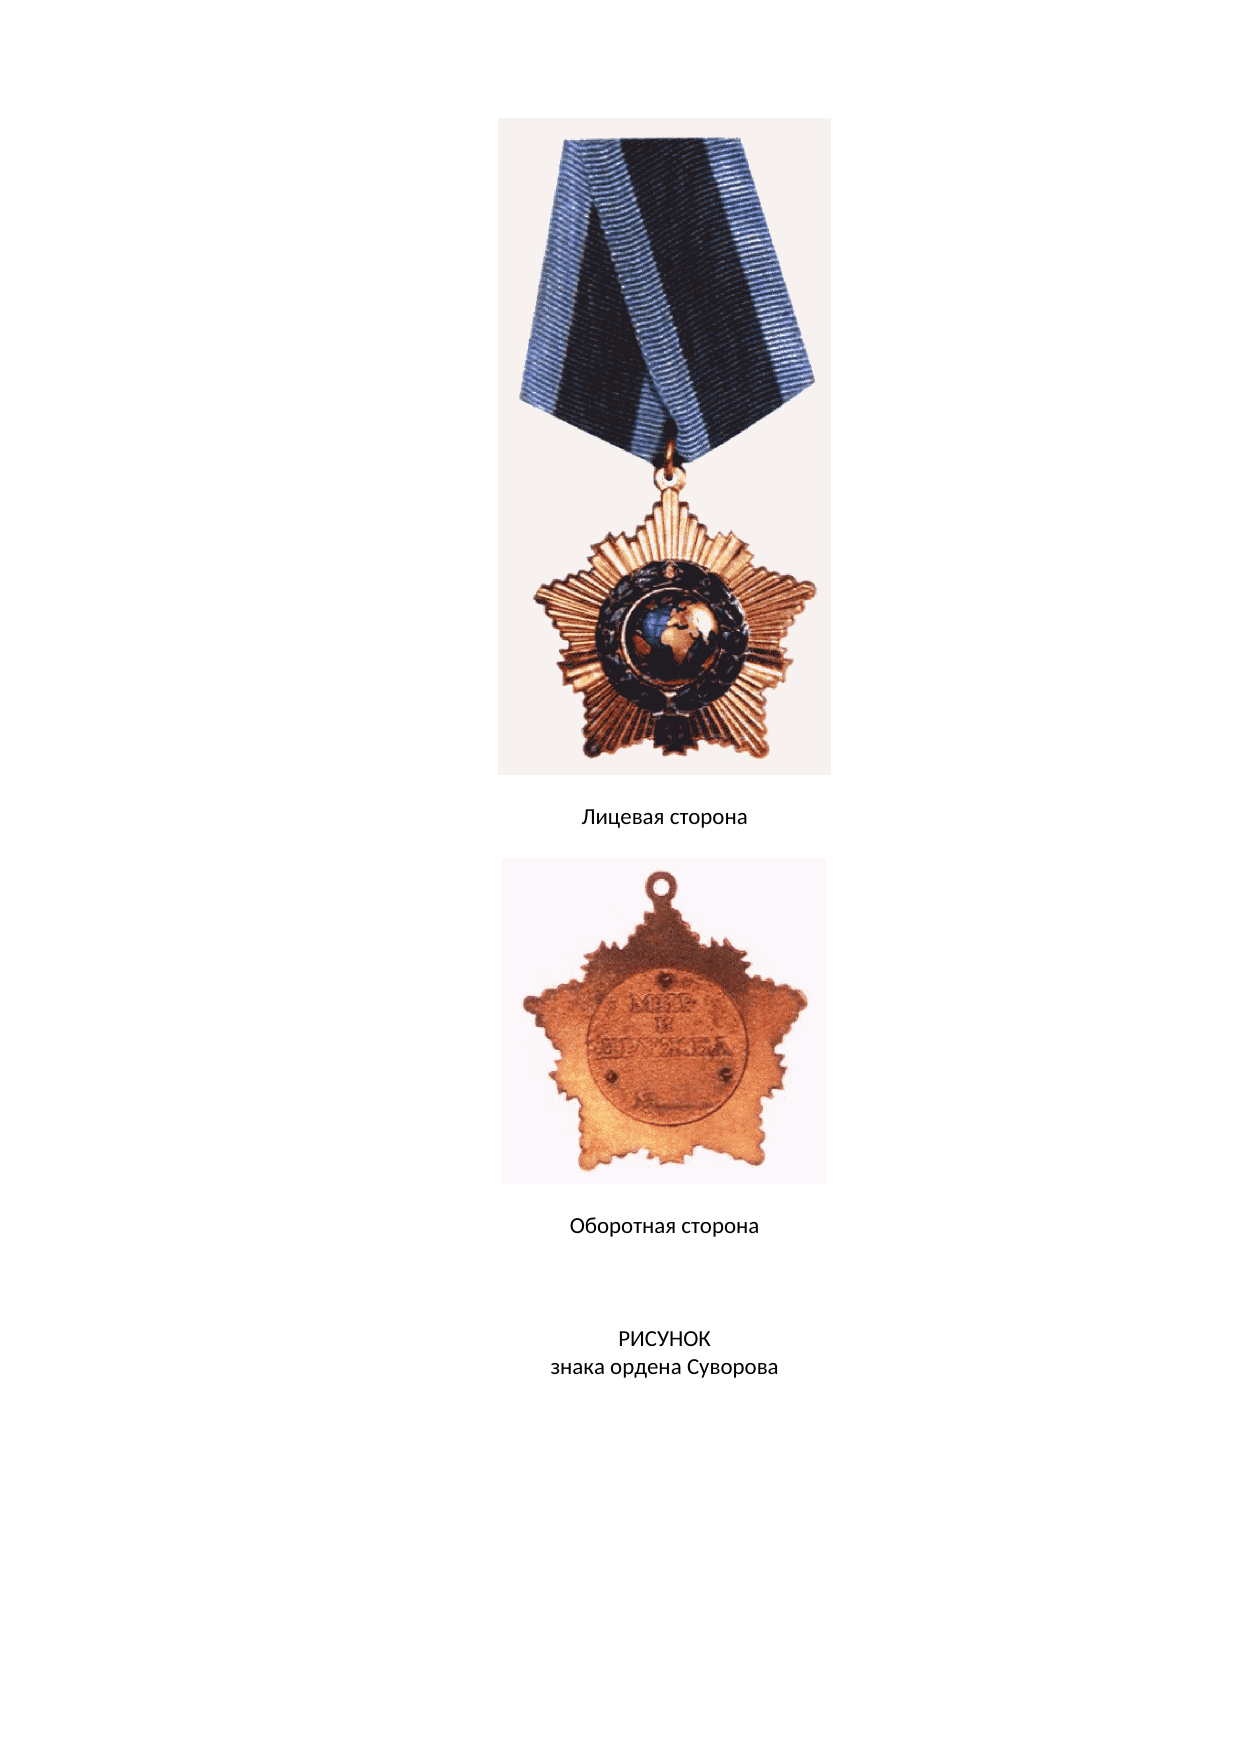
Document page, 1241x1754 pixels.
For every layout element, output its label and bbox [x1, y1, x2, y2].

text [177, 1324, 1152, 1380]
picture [498, 118, 831, 775]
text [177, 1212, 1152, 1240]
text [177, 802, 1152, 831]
picture [501, 858, 827, 1184]
